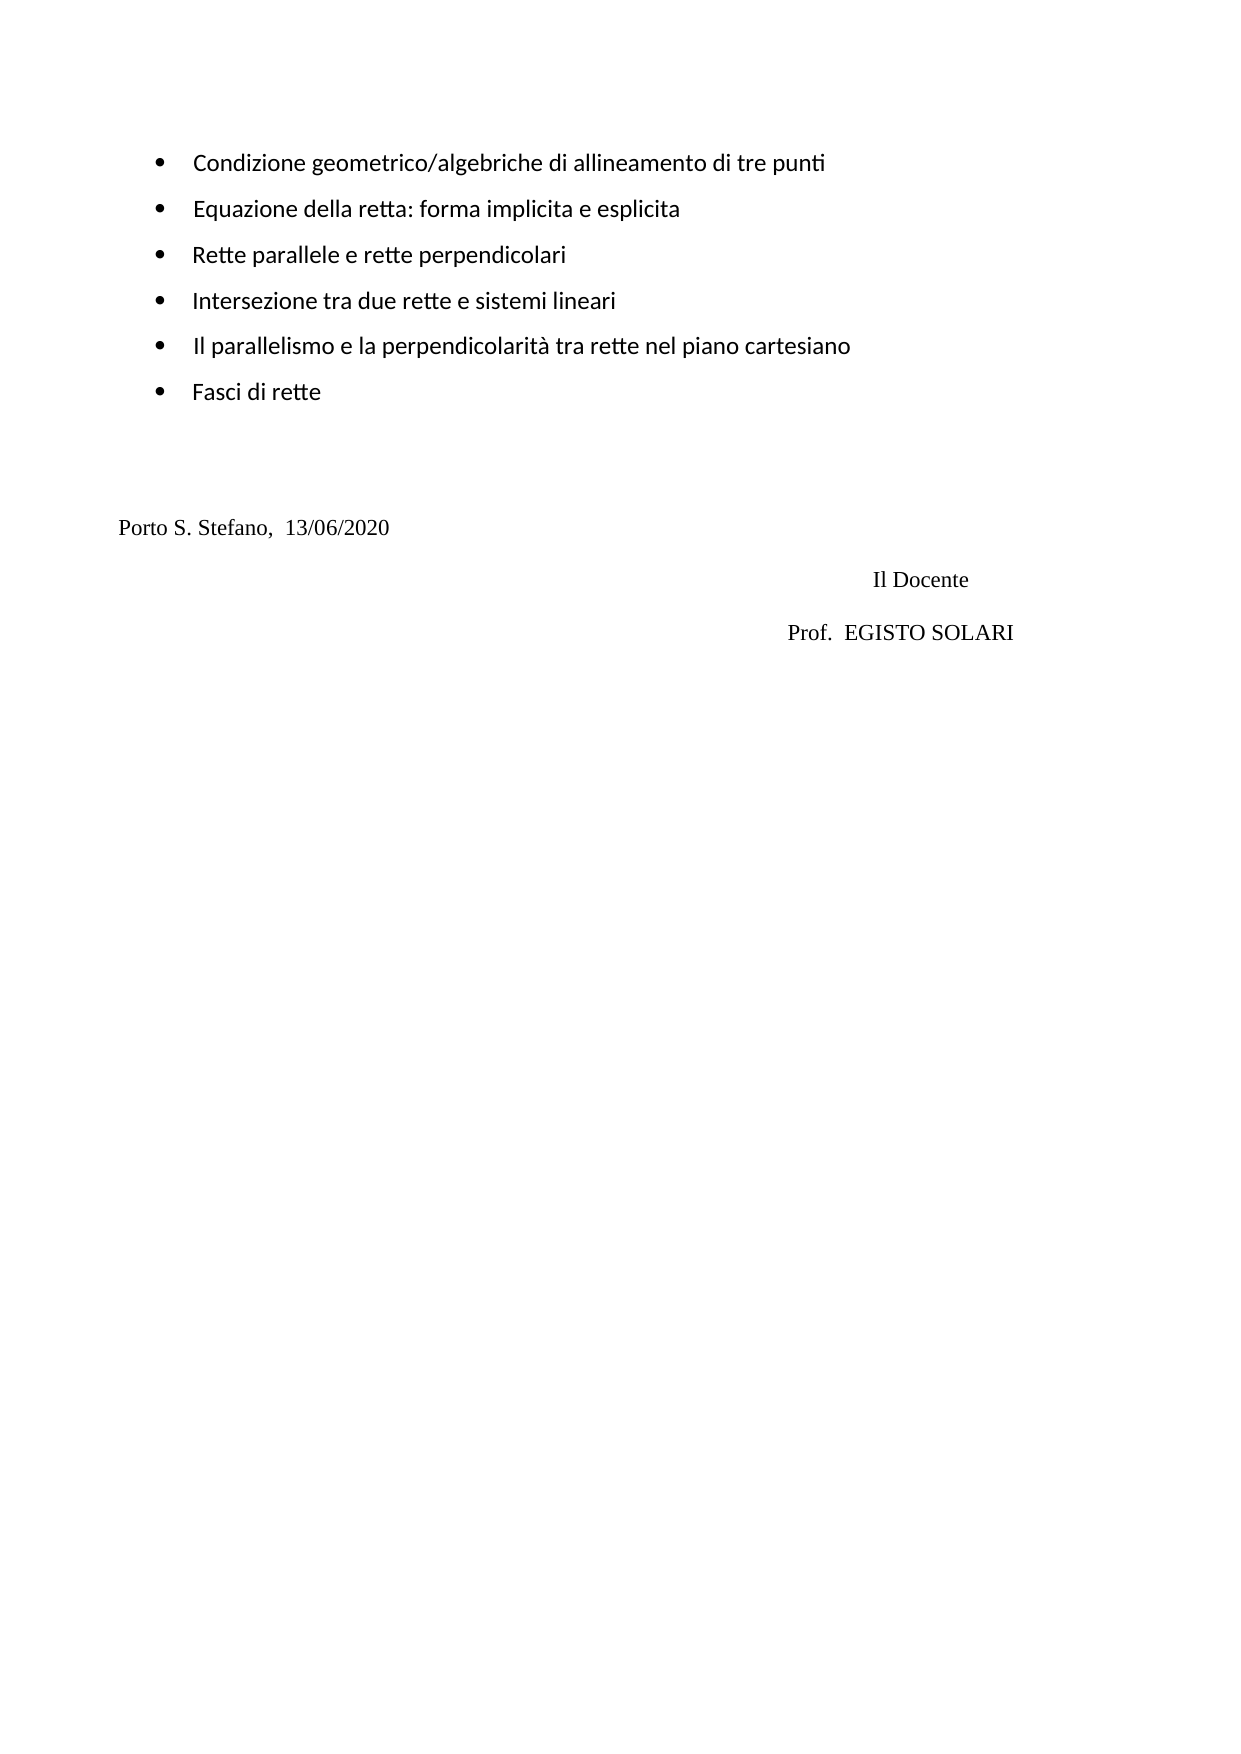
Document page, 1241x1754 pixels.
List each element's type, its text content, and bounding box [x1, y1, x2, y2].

list Condizione geometrico/algebriche di allineamento di tre punti [156, 148, 1122, 178]
text Prof. EGISTO SOLARI [118, 619, 1122, 645]
text Il Docente [118, 566, 1122, 619]
list Fasci di rette [156, 376, 1122, 407]
list Il parallelismo e la perpendicolarità tra rette nel piano cartesiano [156, 331, 1122, 361]
list Intersezione tra due rette e sistemi lineari [156, 285, 1122, 315]
list Equazione della retta: forma implicita e esplicita [156, 193, 1122, 224]
text Porto S. Stefano, 13/06/2020 [118, 513, 1122, 540]
list Rette parallele e rette perpendicolari [156, 239, 1122, 269]
